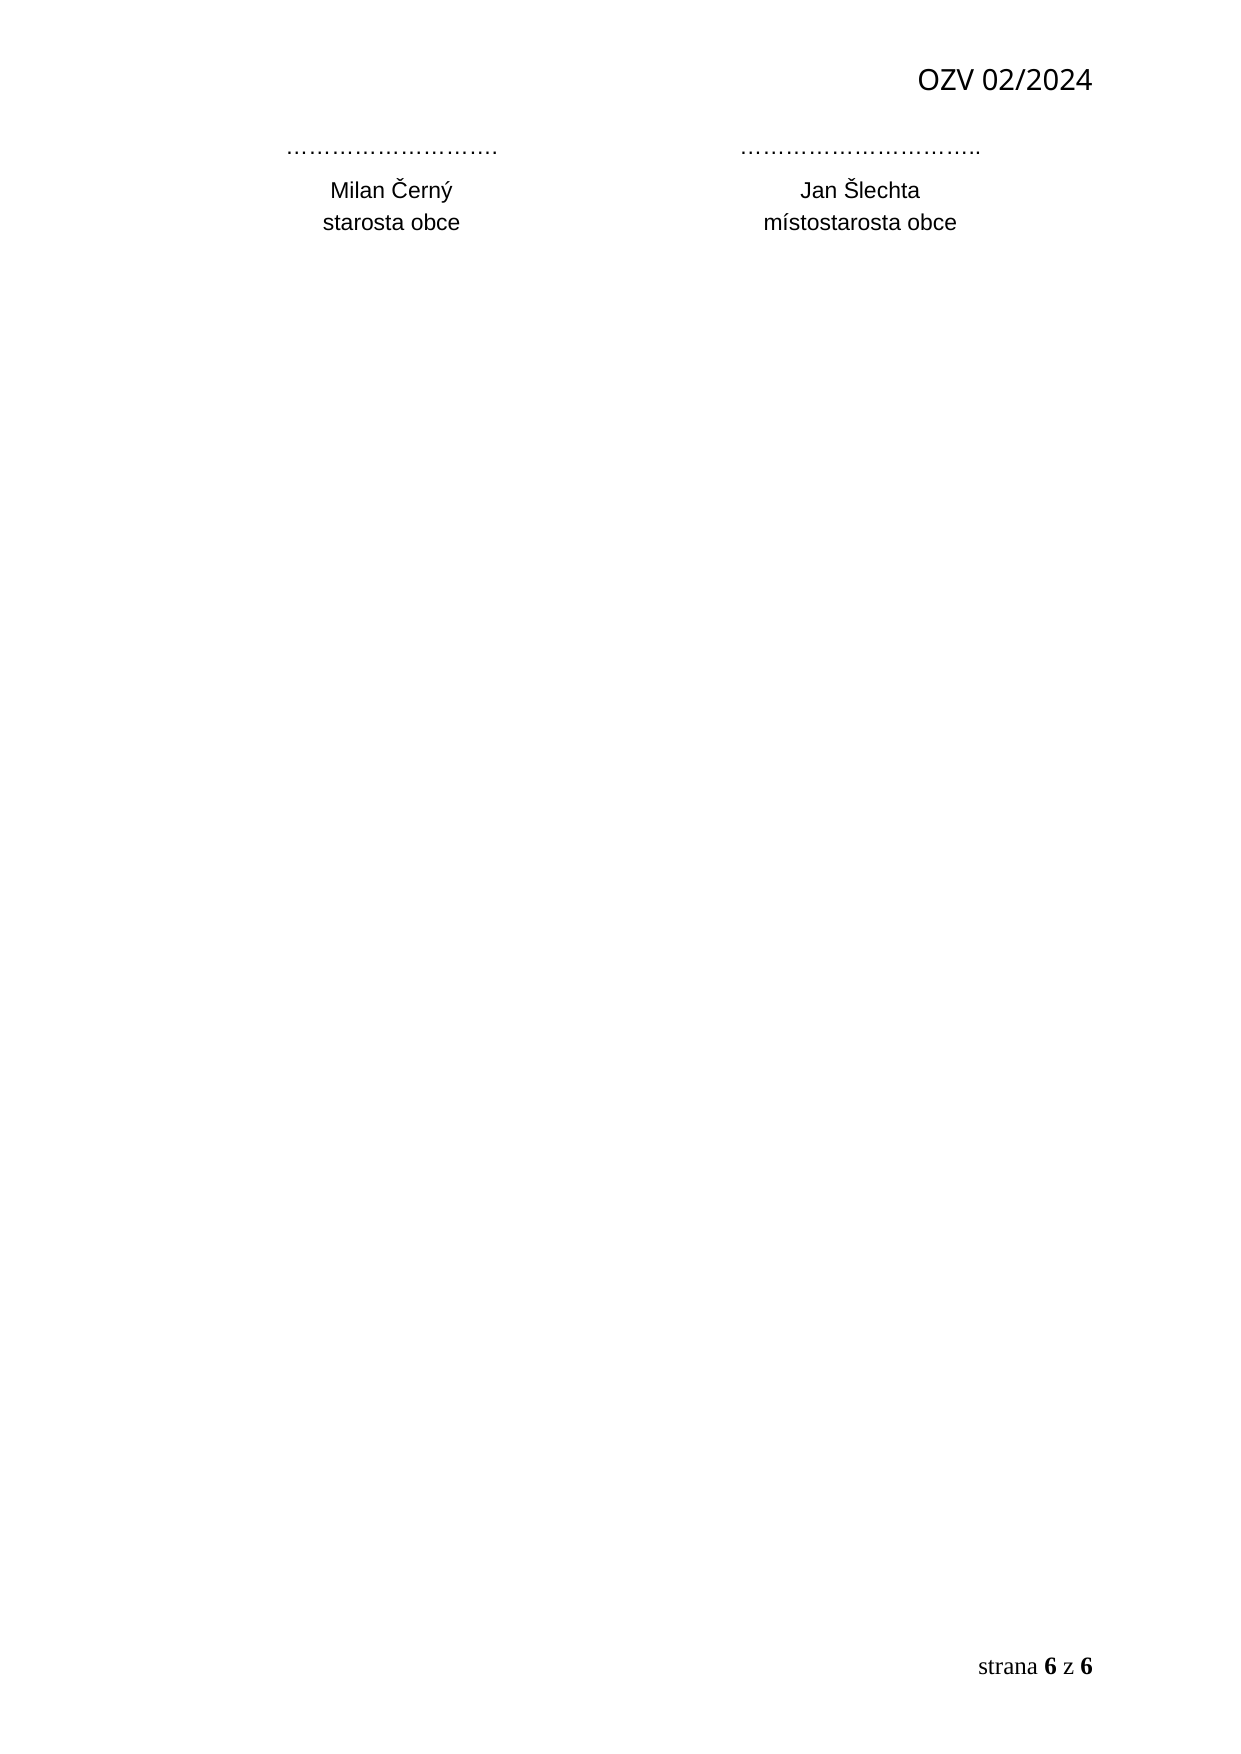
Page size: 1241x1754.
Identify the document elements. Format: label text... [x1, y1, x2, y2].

text ………………………. ………………………….. [148, 133, 1093, 159]
text Milan Černý Jan Šlechta [148, 177, 1093, 203]
text starosta obce místostarosta obce [148, 208, 1093, 235]
